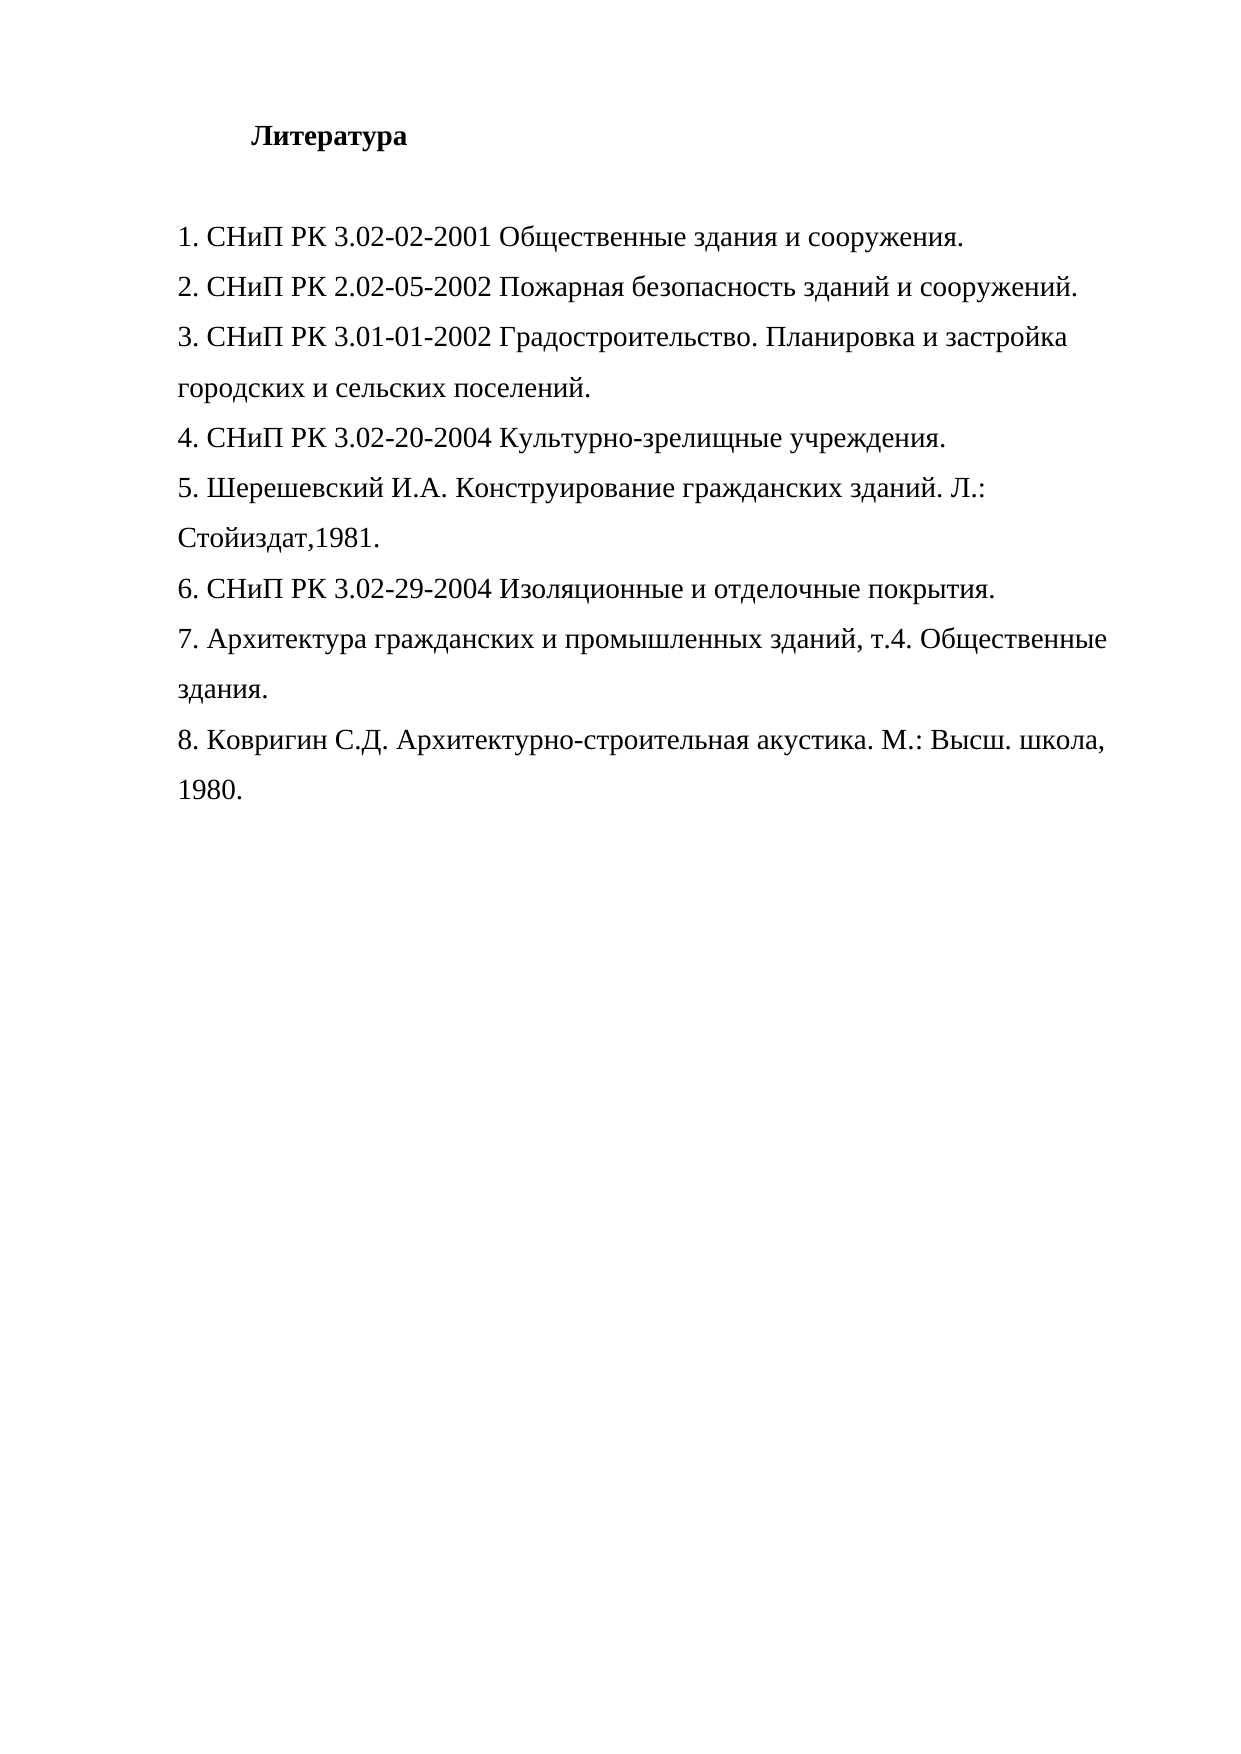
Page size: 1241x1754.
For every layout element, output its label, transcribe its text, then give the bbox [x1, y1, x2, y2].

text 5. Шерешевский И.А. Конструирование гражданских зданий. Л.: Стойиздат,1981. [177, 470, 1152, 554]
text 7. Архитектура гражданских и промышленных зданий, т.4. Общественные здания. [177, 621, 1152, 705]
text 3. СНиП РК 3.01-01-2002 Градостроительство. Планировка и застройка городских и сельских поселений. [177, 319, 1152, 403]
text 1. СНиП РК 3.02-02-2001 Общественные здания и сооружения. [177, 219, 1152, 252]
text 2. СНиП РК 2.02-05-2002 Пожарная безопасность зданий и сооружений. [177, 269, 1152, 303]
text Литература [177, 118, 1152, 152]
text 8. Ковригин С.Д. Архитектурно-строительная акустика. М.: Высш. школа, 1980. [177, 722, 1152, 806]
text 6. СНиП РК 3.02-29-2004 Изоляционные и отделочные покрытия. [177, 571, 1152, 604]
text 4. СНиП РК 3.02-20-2004 Культурно-зрелищные учреждения. [177, 420, 1152, 453]
